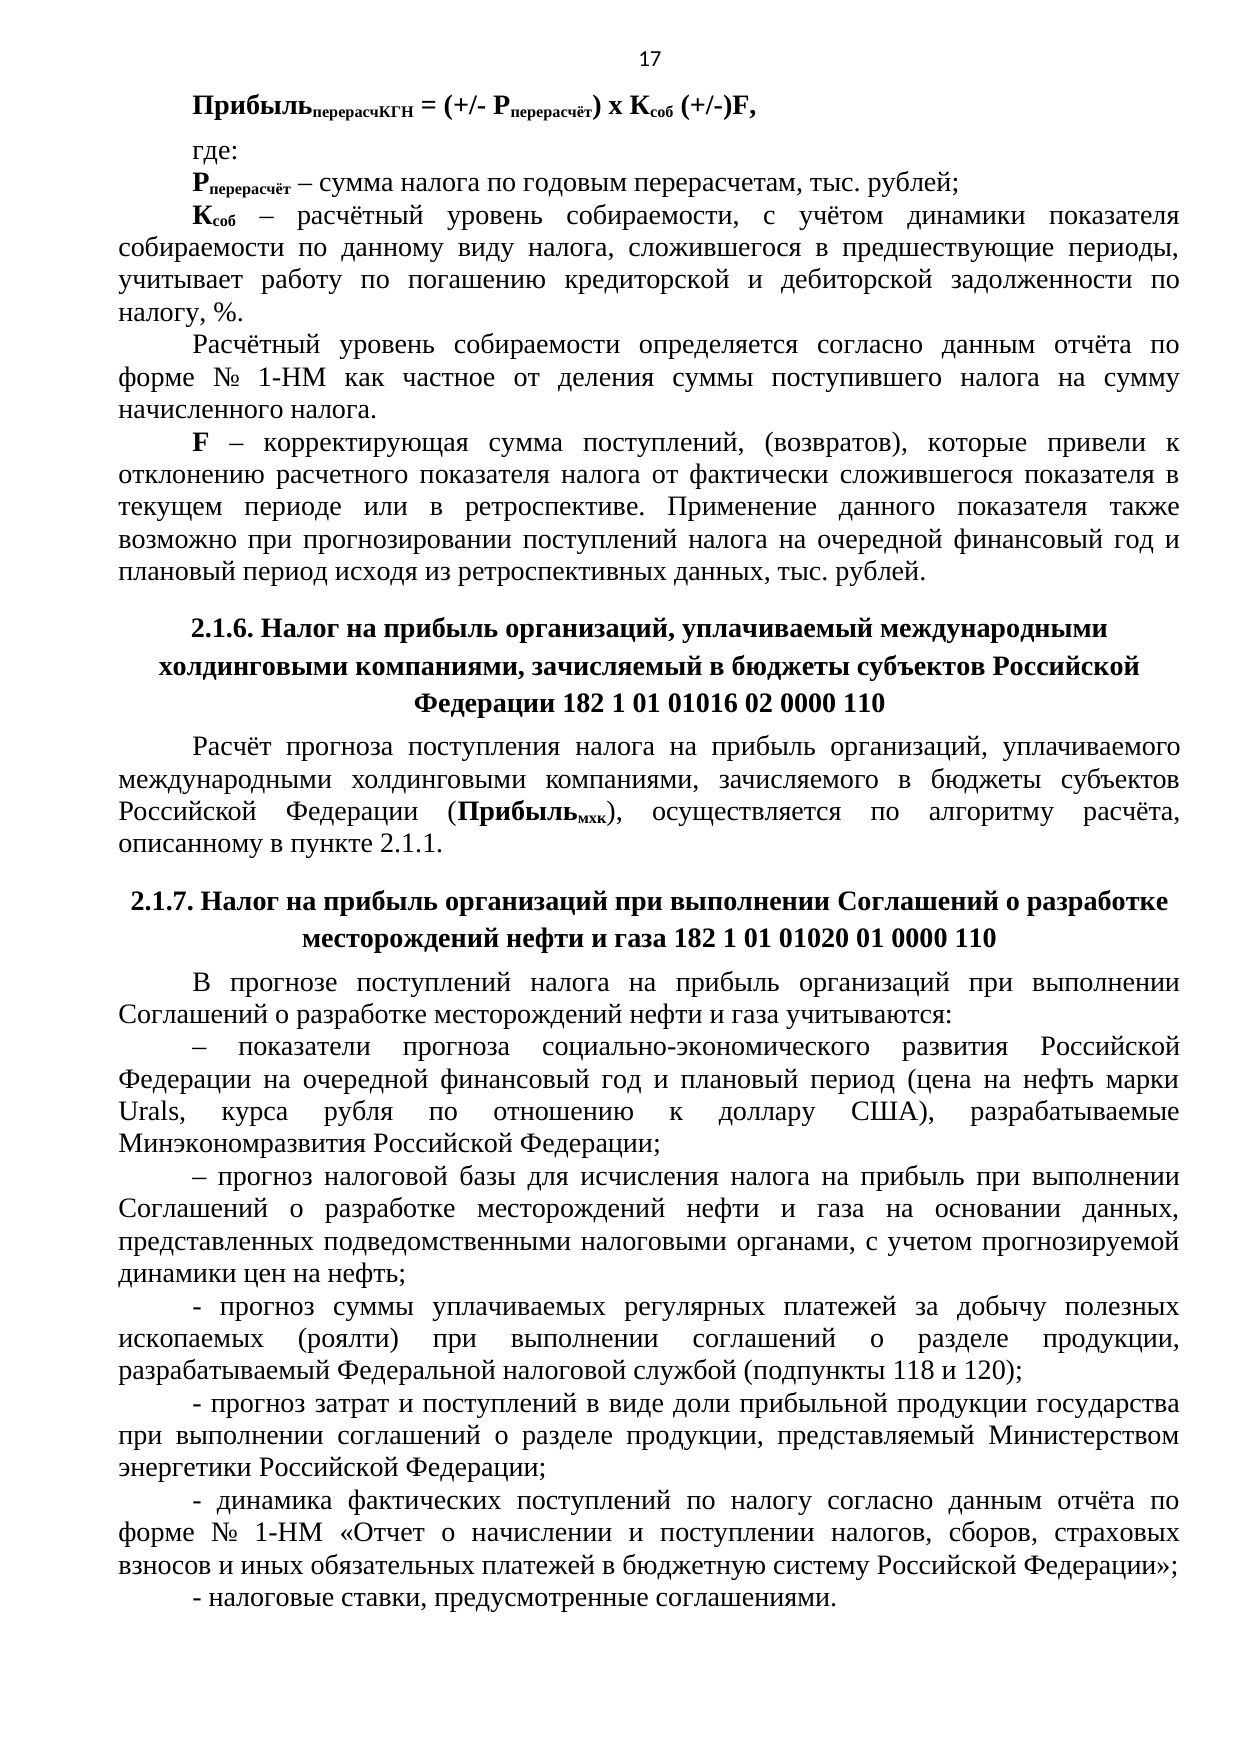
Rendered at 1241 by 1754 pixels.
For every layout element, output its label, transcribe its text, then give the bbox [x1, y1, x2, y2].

text – прогноз налоговой базы для исчисления налога на прибыль при выполнении Соглашений о разработке месторождений нефти и газа на основании данных, представленных подведомственными налоговыми органами, с учетом прогнозируемой динамики цен на нефть; [118, 1159, 1181, 1288]
text Расчётный уровень собираемости определяется согласно данным отчёта по форме № 1-НМ как частное от деления суммы поступившего налога на сумму начисленного налога. [118, 327, 1181, 424]
text Ксоб – расчётный уровень собираемости, с учётом динамики показателя собираемости по данному виду налога, сложившегося в предшествующие периоды, учитывает работу по погашению кредиторской и дебиторской задолженности по налогу, %. [118, 198, 1181, 327]
text В прогнозе поступлений налога на прибыль организаций при выполнении Соглашений о разработке месторождений нефти и газа учитываются: [118, 964, 1181, 1029]
text где: [118, 133, 1181, 165]
text Pперерасчёт – сумма налога по годовым перерасчетам, тыс. рублей; [118, 165, 1181, 198]
subtitle 2.1.6. Налог на прибыль организаций, уплачиваемый международными холдинговыми компаниями, зачисляемый в бюджеты субъектов Российской Федерации 182 1 01 01016 02 0000 110 [118, 612, 1181, 718]
text F – корректирующая сумма поступлений, (возвратов), которые привели к отклонению расчетного показателя налога от фактически сложившегося показателя в текущем периоде или в ретроспективе. Применение данного показателя также возможно при прогнозировании поступлений налога на очередной финансовый год и плановый период исходя из ретроспективных данных, тыс. рублей. [118, 424, 1181, 587]
text - налоговые ставки, предусмотренные соглашениями. [118, 1580, 1181, 1612]
subtitle 2.1.7. Налог на прибыль организаций при выполнении Соглашений о разработке месторождений нефти и газа 182 1 01 01020 01 0000 110 [118, 884, 1181, 953]
text - прогноз суммы уплачиваемых регулярных платежей за добычу полезных ископаемых (роялти) при выполнении соглашений о разделе продукции, разрабатываемый Федеральной налоговой службой (подпункты 118 и 120); [118, 1288, 1181, 1386]
text - прогноз затрат и поступлений в виде доли прибыльной продукции государства при выполнении соглашений о разделе продукции, представляемый Министерством энергетики Российской Федерации; [118, 1386, 1181, 1483]
text ПрибыльперерасчКГН = (+/- Pперерасчёт) х Ксоб (+/-)F, [118, 88, 1181, 121]
text - динамика фактических поступлений по налогу согласно данным отчёта по форме № 1-НМ «Отчет о начислении и поступлении налогов, сборов, страховых взносов и иных обязательных платежей в бюджетную систему Российской Федерации»; [118, 1483, 1181, 1580]
text – показатели прогноза социально-экономического развития Российской Федерации на очередной финансовый год и плановый период (цена на нефть марки Urals, курса рубля по отношению к доллару США), разрабатываемые Минэкономразвития Российской Федерации; [118, 1029, 1181, 1159]
text Расчёт прогноза поступления налога на прибыль организаций, уплачиваемого международными холдинговыми компаниями, зачисляемого в бюджеты субъектов Российской Федерации (Прибыльмхк), осуществляется по алгоритму расчёта, описанному в пункте 2.1.1. [118, 729, 1181, 859]
